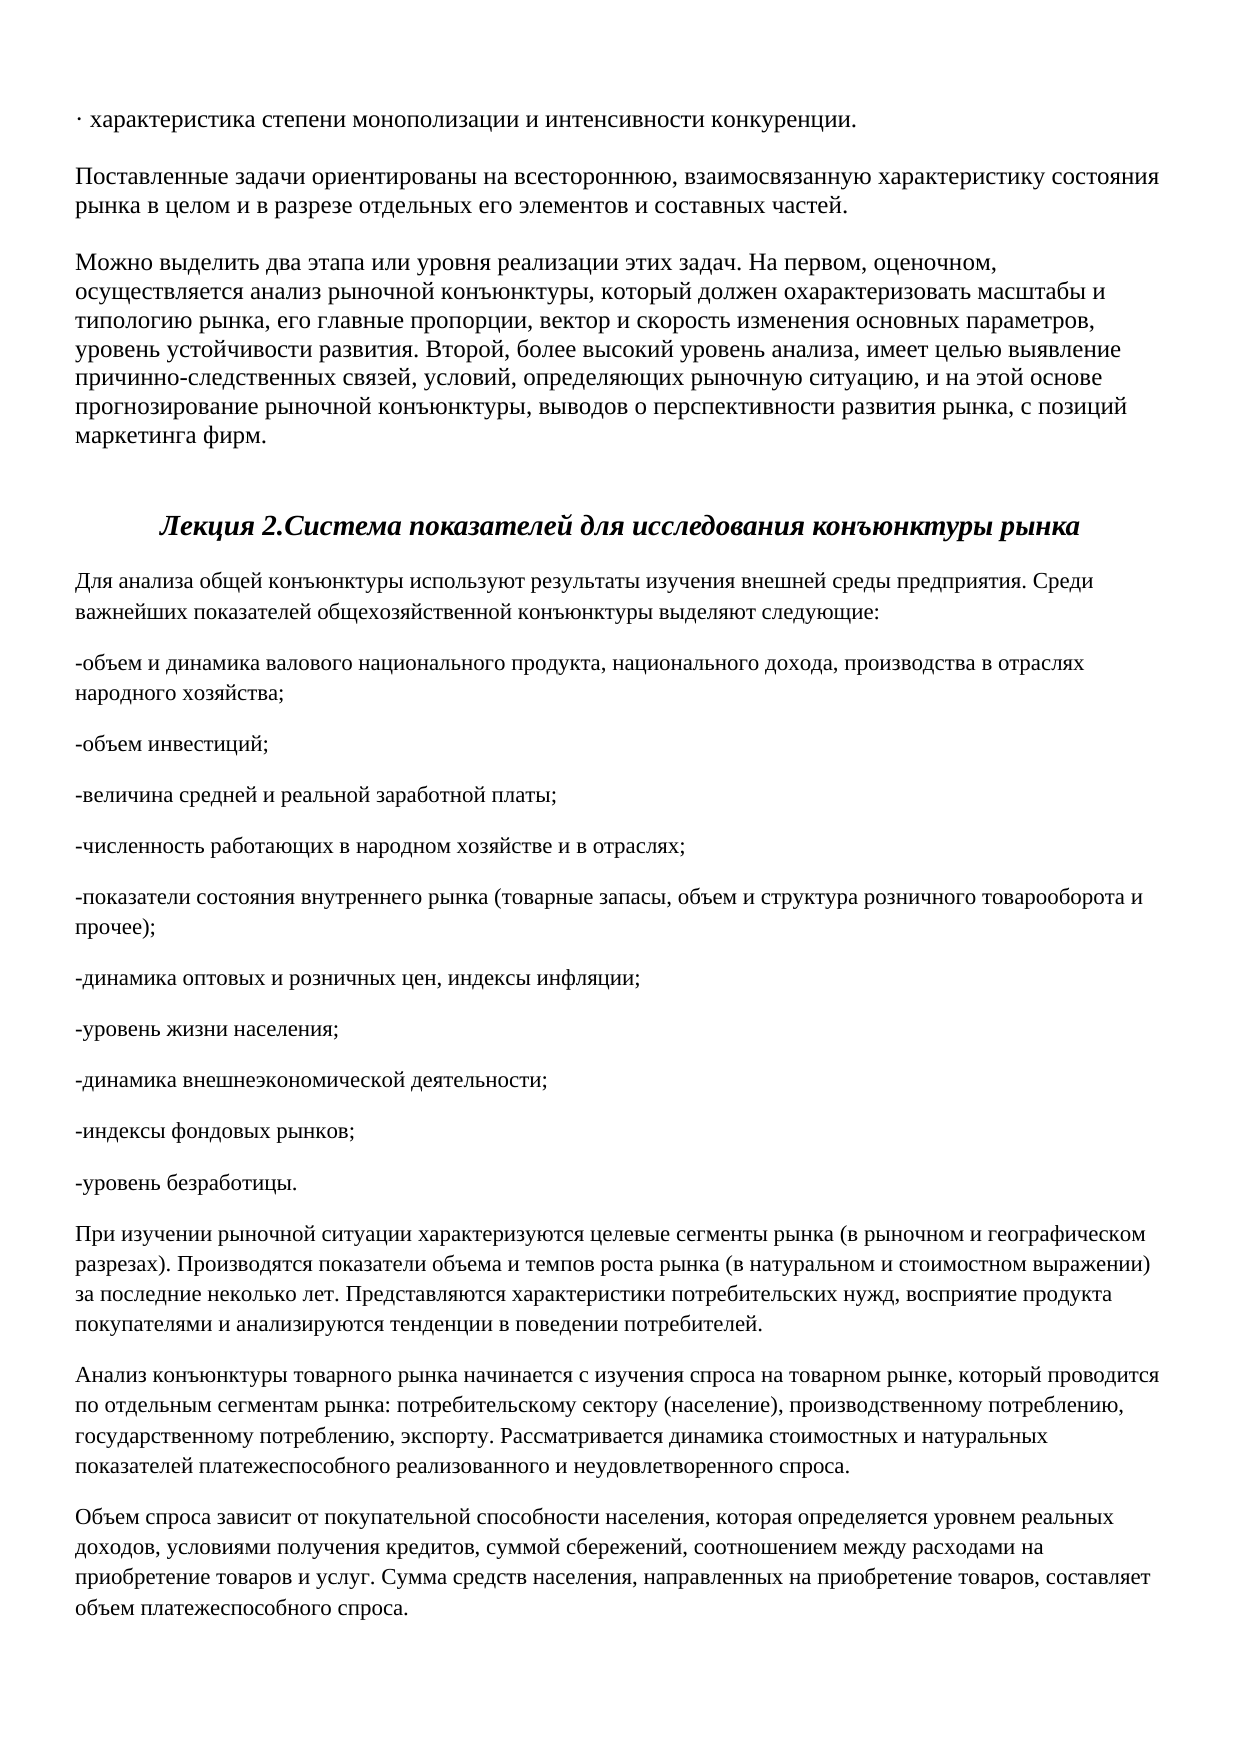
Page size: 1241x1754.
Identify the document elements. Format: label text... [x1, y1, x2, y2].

text -уровень жизни населения; [75, 1015, 1165, 1042]
text Для анализа общей конъюнктуры используют результаты изучения внешней среды предприятия. Среди важнейших показателей общехозяйственной конъюнктуры выделяют следующие: [75, 567, 1165, 624]
text Анализ конъюнктуры товарного рынка начинается с изучения спроса на товарном рынке, который проводится по отдельным сегментам рынка: потребительскому сектору (население), производственному потреблению, государственному потреблению, экспорту. Рассматривается динамика стоимостных и натуральных показателей платежеспособного реализованного и неудовлетворенного спроса. [75, 1361, 1165, 1478]
text -объем инвестиций; [75, 730, 1165, 756]
text -величина средней и реальной заработной платы; [75, 781, 1165, 807]
text -динамика внешнеэкономической деятельности; [75, 1066, 1165, 1093]
text -уровень безработицы. [75, 1168, 1165, 1195]
text -динамика оптовых и розничных цен, индексы инфляции; [75, 964, 1165, 991]
text При изучении рыночной ситуации характеризуются целевые сегменты рынка (в рыночном и географическом разрезах). Производятся показатели объема и темпов роста рынка (в натуральном и стоимостном выражении) за последние неколько лет. Представляются характеристики потребительских нужд, восприятие продукта покупателями и анализируются тенденции в поведении потребителей. [75, 1219, 1165, 1337]
text -объем и динамика валового национального продукта, национального дохода, производства в отраслях народного хозяйства; [75, 649, 1165, 705]
text Объем спроса зависит от покупательной способности населения, которая определяется уровнем реальных доходов, условиями получения кредитов, суммой сбережений, соотношением между расходами на приобретение товаров и услуг. Сумма средств населения, направленных на приобретение товаров, составляет объем платежеспособного спроса. [75, 1503, 1165, 1620]
text Поставленные задачи ориентированы на всестороннюю, взаимосвязанную характеристику состояния рынка в целом и в разрезе отдельных его элементов и составных частей. [75, 161, 1165, 219]
text Можно выделить два этапа или уровня реализации этих задач. На первом, оценочном, осуществляется анализ рыночной конъюнктуры, который должен охарактеризовать масштабы и типологию рынка, его главные пропорции, вектор и скорость изменения основных параметров, уровень устойчивости развития. Второй, более высокий уровень анализа, имеет целью выявление причинно-следственных связей, условий, определяющих рыночную ситуацию, и на этой основе прогнозирование рыночной конъюнктуры, выводов о перспективности развития рынка, с позиций маркетинга фирм. [75, 247, 1165, 449]
text · характеристика степени монополизации и интенсивности конкуренции. [75, 104, 1165, 132]
text -индексы фондовых рынков; [75, 1117, 1165, 1144]
text -численность работающих в народном хозяйстве и в отраслях; [75, 832, 1165, 858]
text Лекция 2.Система показателей для исследования конъюнктуры рынка [75, 508, 1165, 542]
text -показатели состояния внутреннего рынка (товарные запасы, объем и структура розничного товарооборота и прочее); [75, 883, 1165, 940]
